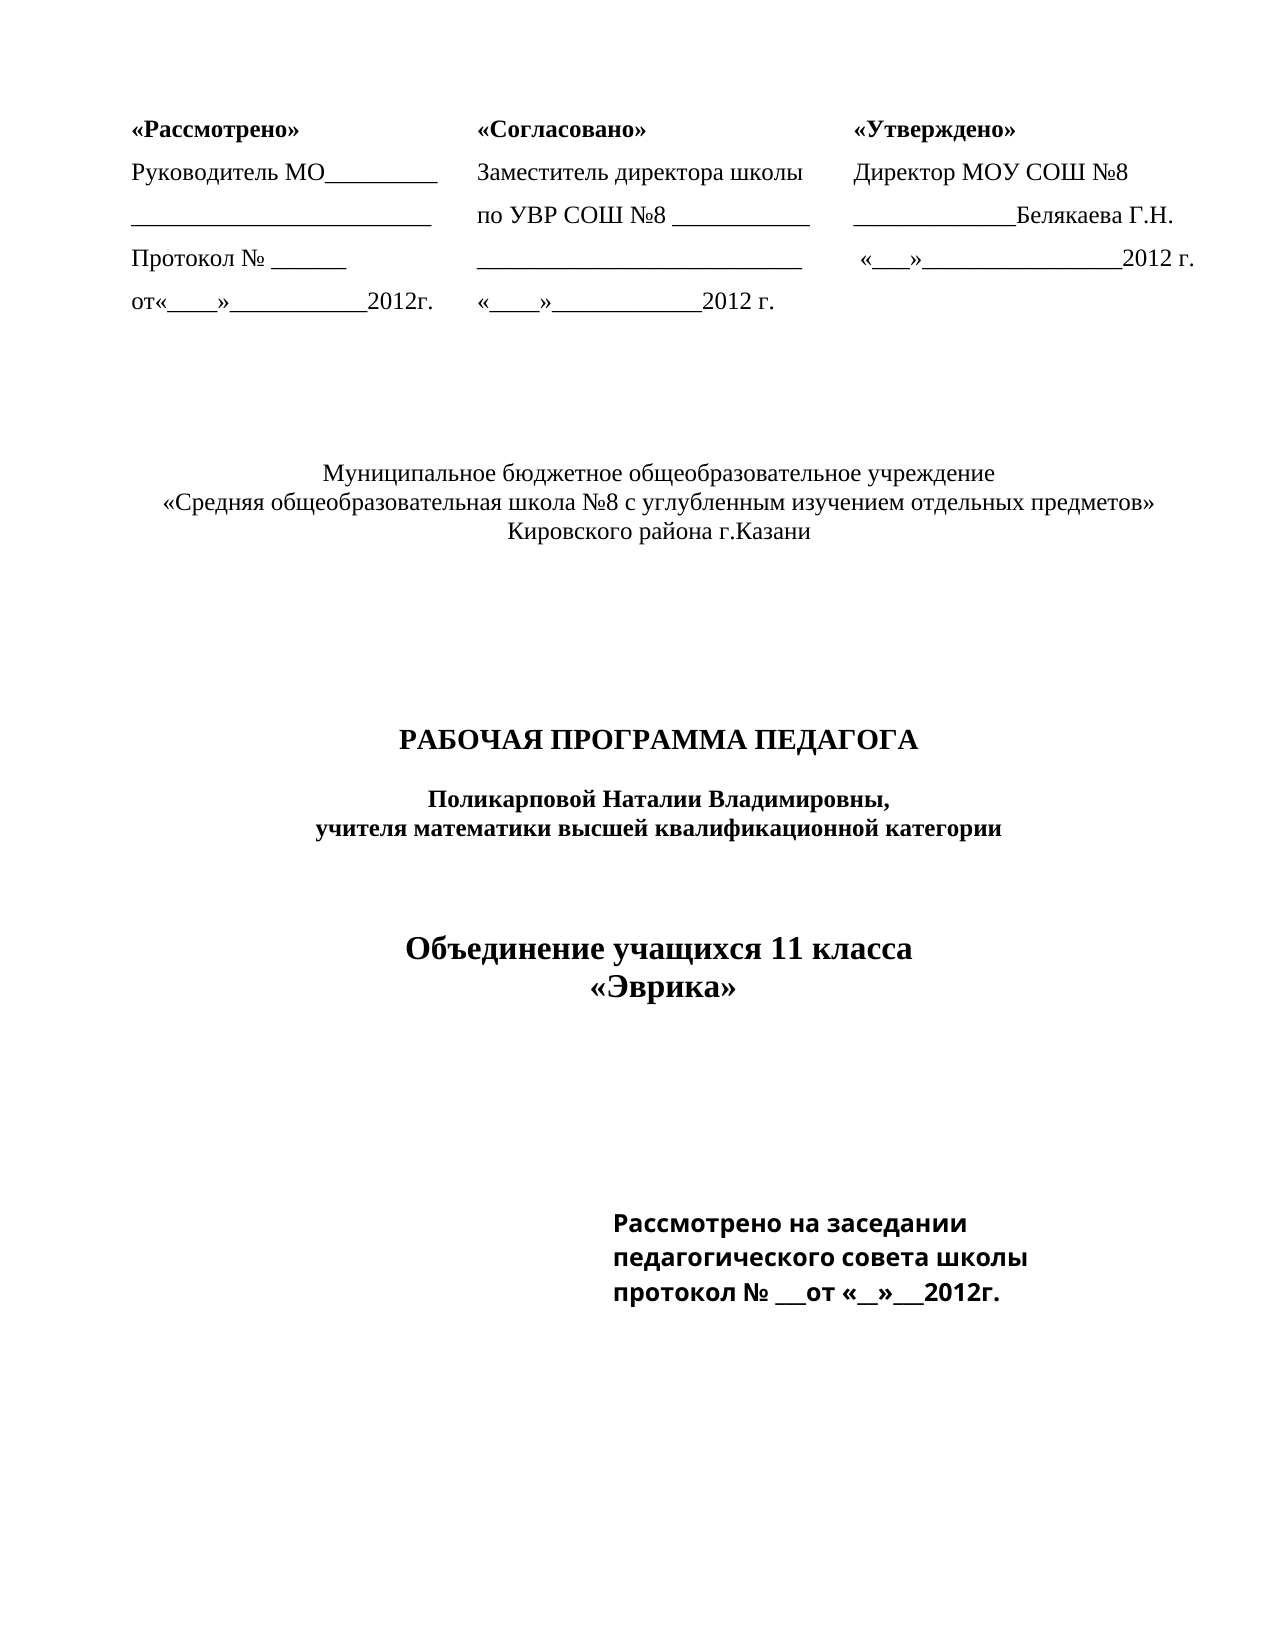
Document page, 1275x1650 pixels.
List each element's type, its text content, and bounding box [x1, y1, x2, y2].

table_header «Согласовано» Заместитель директора школы по УВР СОШ №8 ___________ __________________________ «____»____________2012 г. [466, 114, 842, 372]
text «Эврика» [131, 966, 1186, 1005]
text Рассмотрено на заседании [574, 1206, 1186, 1240]
text Объединение учащихся 11 класса [131, 928, 1186, 966]
text учителя математики высшей квалификационной категории [131, 813, 1186, 842]
text Поликарповой Наталии Владимировны, [131, 784, 1186, 813]
table_header «Рассмотрено» Руководитель МО_________ ________________________ Протокол № ______ от«____»___________2012г. [120, 114, 466, 372]
text РАБОЧАЯ ПРОГРАММА ПЕДАГОГА [131, 722, 1186, 756]
table_header «Утверждено» Директор МОУ СОШ №8 _____________Белякаева Г.Н. «___»________________2012 г. [842, 114, 1219, 372]
text педагогического совета школы [574, 1240, 1186, 1274]
text протокол № ___от «__»___2012г. [574, 1274, 1186, 1308]
text «Средняя общеобразовательная школа №8 с углубленным изучением отдельных предметов» Кировского района г.Казани [131, 487, 1186, 545]
text Муниципальное бюджетное общеобразовательное учреждение [131, 458, 1186, 487]
